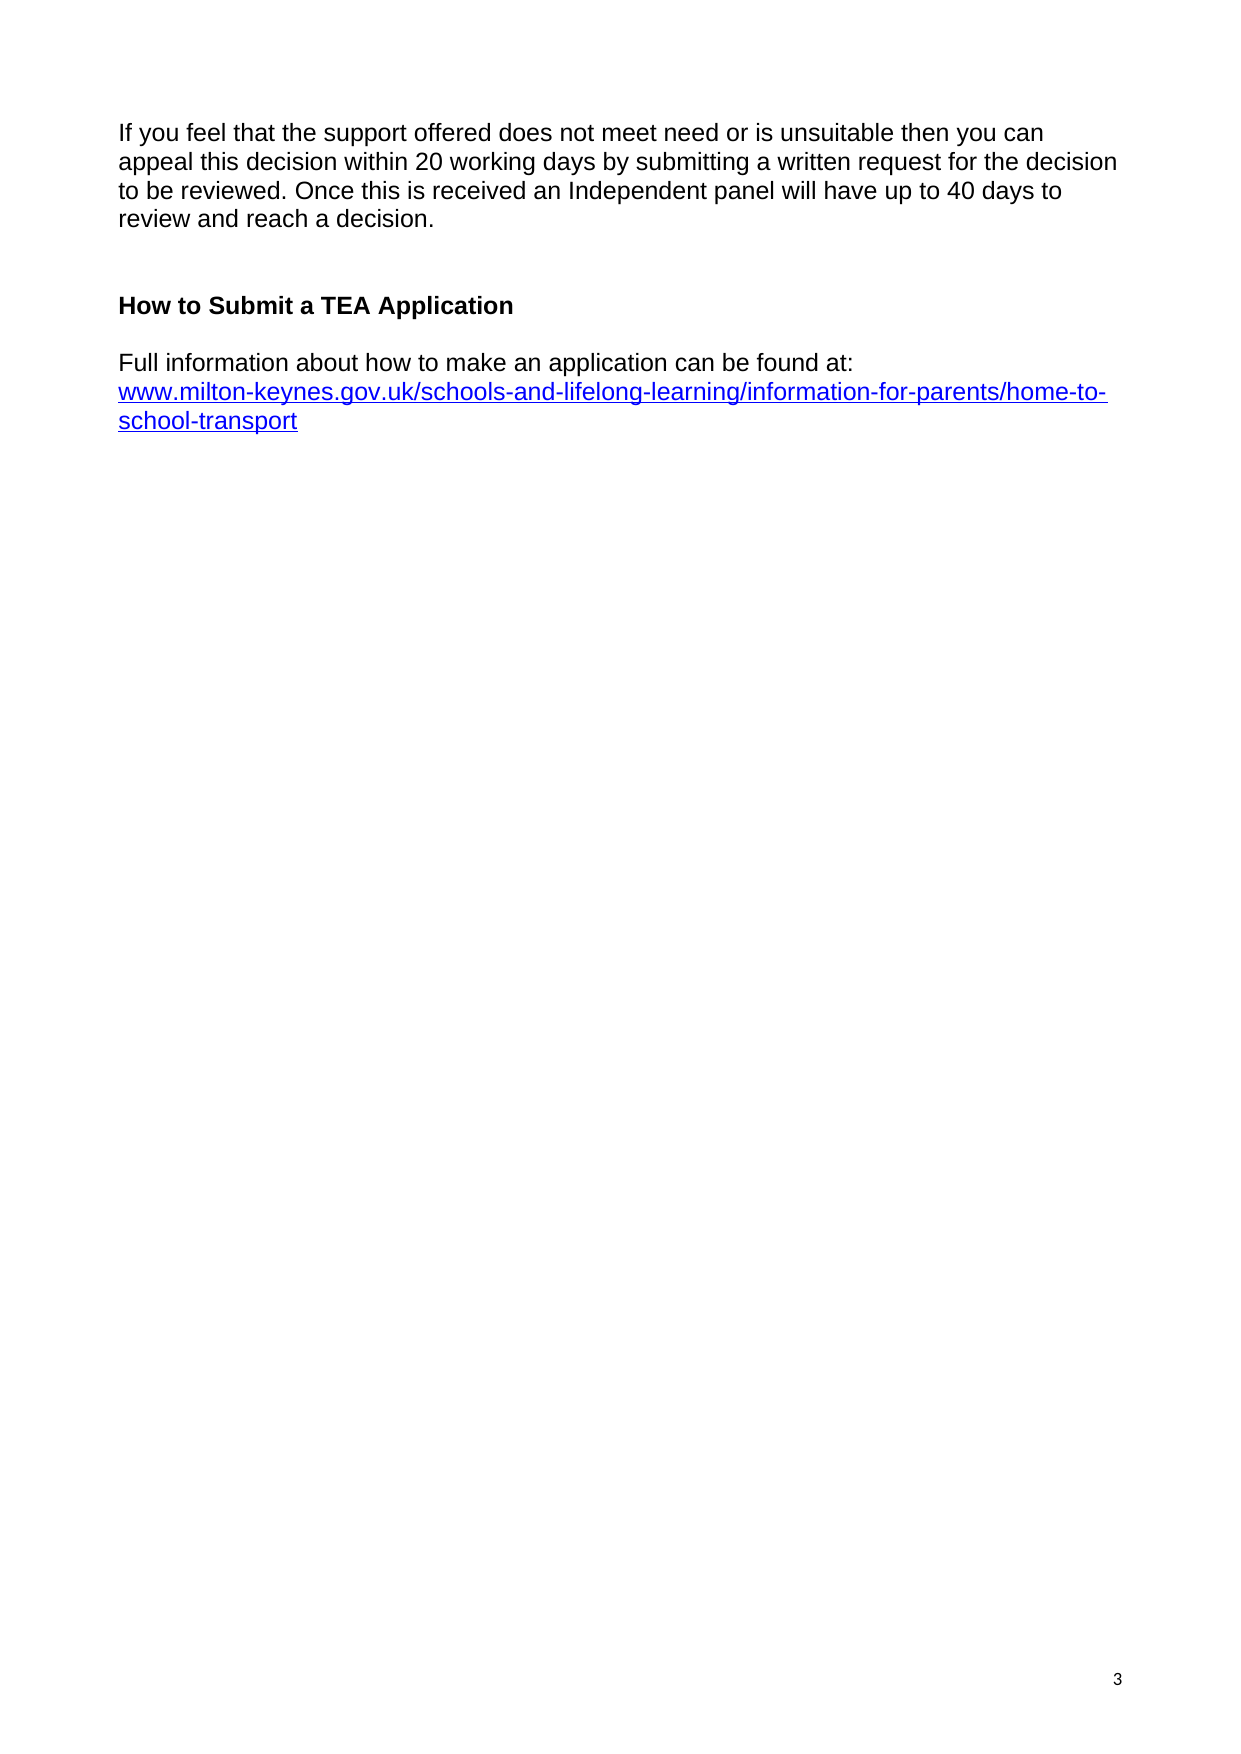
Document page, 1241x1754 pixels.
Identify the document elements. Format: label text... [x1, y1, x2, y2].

text Full information about how to make an application can be found at: [118, 348, 1122, 377]
text How to Submit a TEA Application [118, 291, 1122, 319]
text www.milton-keynes.gov.uk/schools-and-lifelong-learning/information-for-parents/home-to-school-transport [118, 377, 1122, 434]
text If you feel that the support offered does not meet need or is unsuitable then you can appeal this decision within 20 working days by submitting a written request for the decision to be reviewed. Once this is received an Independent panel will have up to 40 days to review and reach a decision. [118, 118, 1122, 233]
